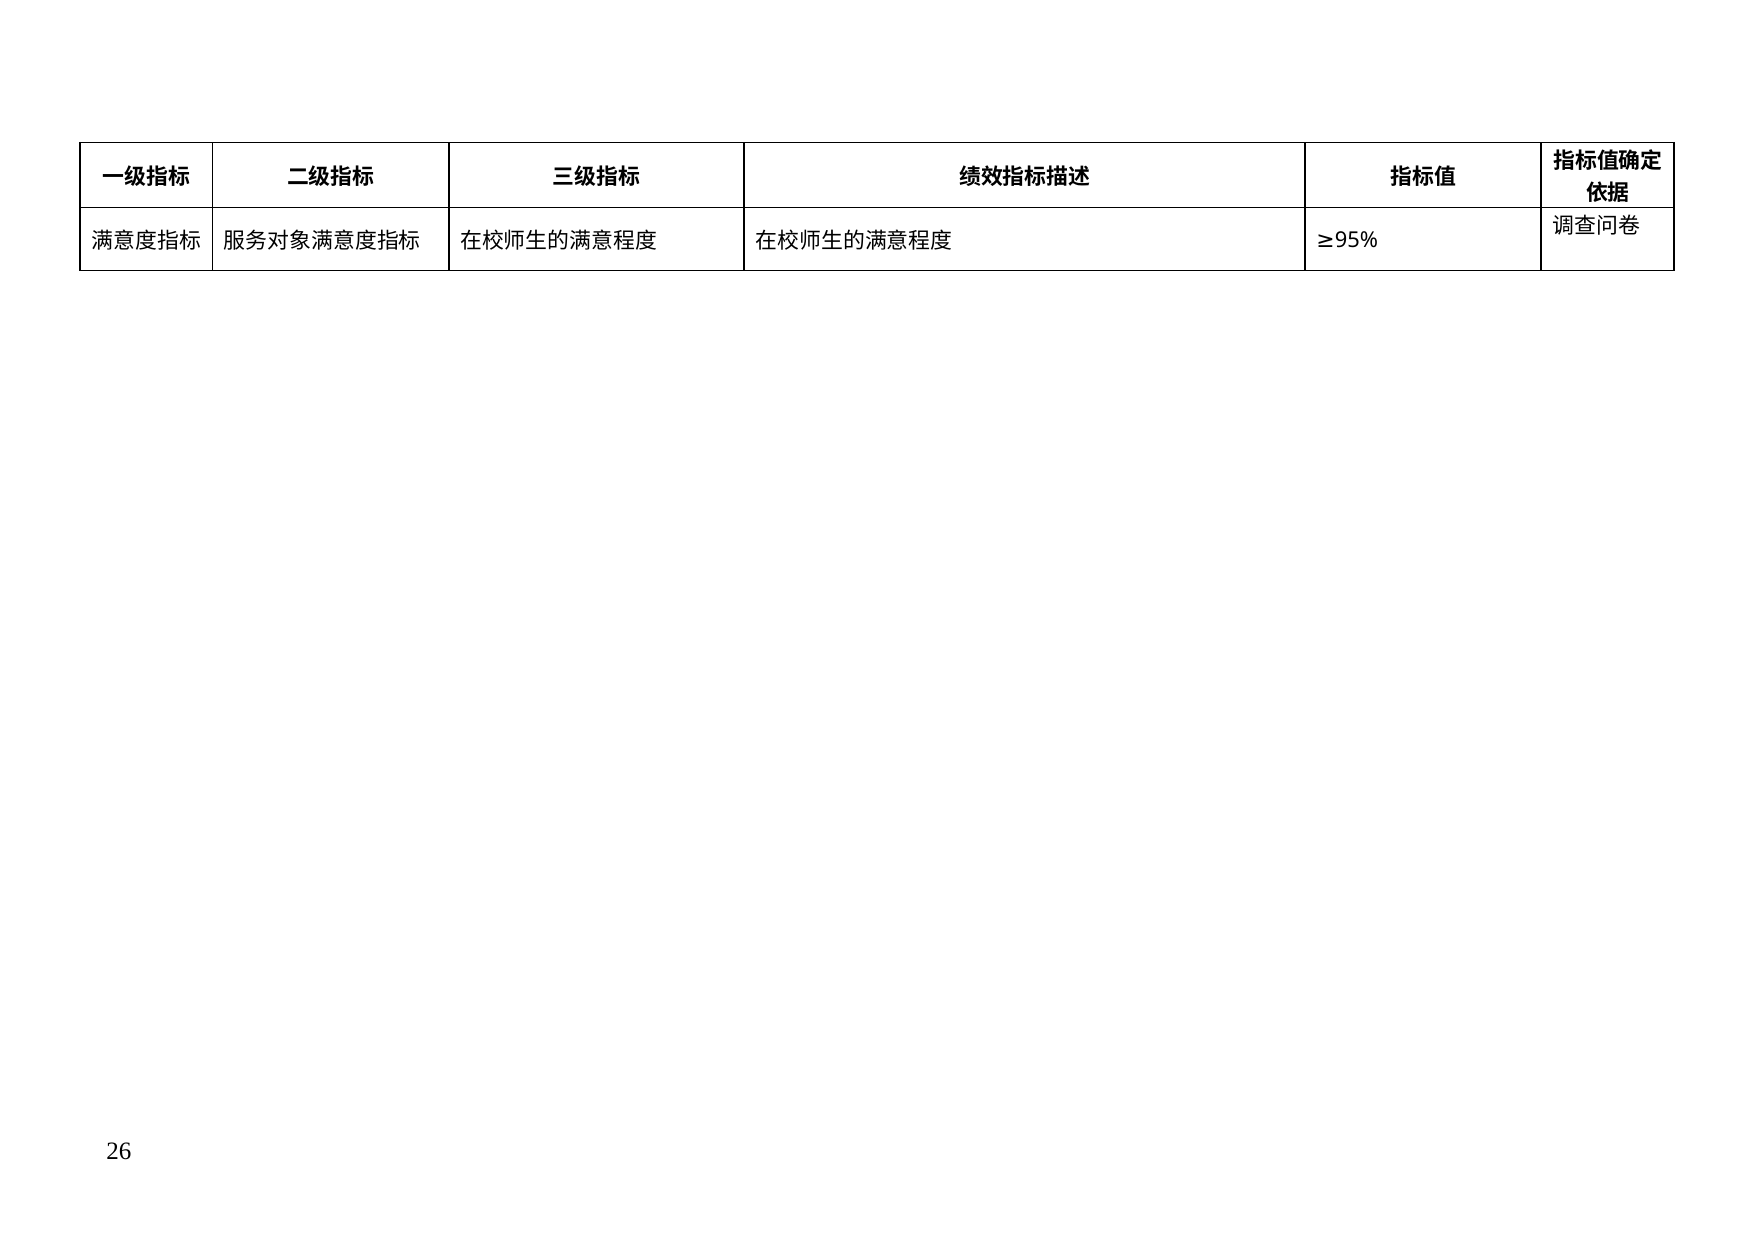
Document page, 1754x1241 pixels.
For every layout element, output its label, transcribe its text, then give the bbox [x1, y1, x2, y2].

table_header 指标值确定依据 [1542, 143, 1673, 207]
table_cell ≥95% [1306, 208, 1540, 270]
table_header 二级指标 [213, 143, 448, 207]
table_cell 在校师生的满意程度 [745, 208, 1304, 270]
table_header 绩效指标描述 [745, 143, 1304, 207]
table_header 三级指标 [450, 143, 743, 207]
table_cell 在校师生的满意程度 [450, 208, 743, 270]
table_header 指标值 [1306, 143, 1540, 207]
table_cell 满意度指标 [81, 208, 212, 270]
table_cell 调查问卷 [1542, 208, 1673, 270]
table_cell 服务对象满意度指标 [213, 208, 448, 270]
table_header 一级指标 [81, 143, 212, 207]
